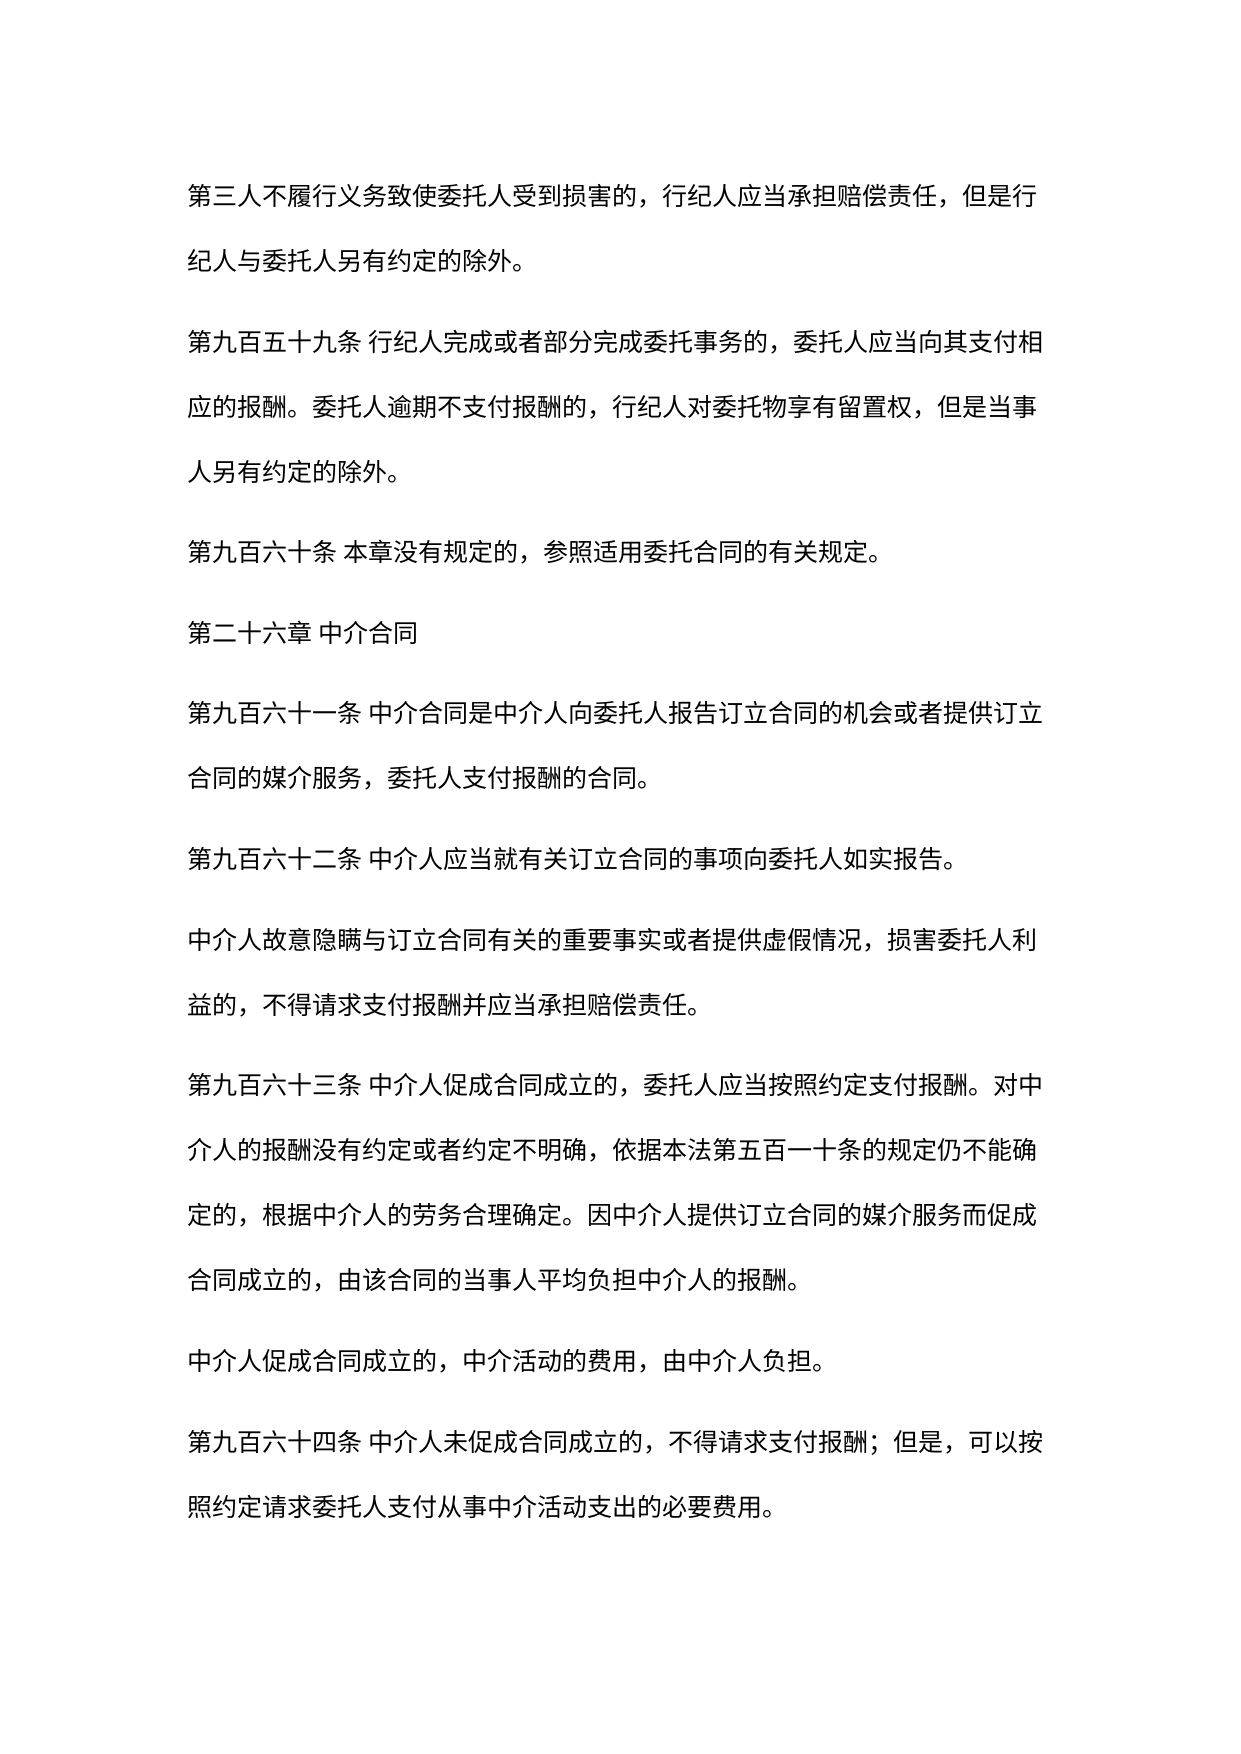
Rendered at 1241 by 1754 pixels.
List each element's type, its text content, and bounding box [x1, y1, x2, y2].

text 第九百五十九条 行纪人完成或者部分完成委托事务的，委托人应当向其支付相应的报酬。委托人逾期不支付报酬的，行纪人对委托物享有留置权，但是当事人另有约定的除外。 [187, 308, 1053, 503]
text 第九百六十三条 中介人促成合同成立的，委托人应当按照约定支付报酬。对中介人的报酬没有约定或者约定不明确，依据本法第五百一十条的规定仍不能确定的，根据中介人的劳务合理确定。因中介人提供订立合同的媒介服务而促成合同成立的，由该合同的当事人平均负担中介人的报酬。 [187, 1051, 1053, 1311]
text 中介人促成合同成立的，中介活动的费用，由中介人负担。 [187, 1327, 1053, 1392]
text 第二十六章 中介合同 [187, 599, 1053, 664]
text 第九百六十条 本章没有规定的，参照适用委托合同的有关规定。 [187, 518, 1053, 583]
text 第九百六十四条 中介人未促成合同成立的，不得请求支付报酬；但是，可以按照约定请求委托人支付从事中介活动支出的必要费用。 [187, 1408, 1053, 1538]
text 中介人故意隐瞒与订立合同有关的重要事实或者提供虚假情况，损害委托人利益的，不得请求支付报酬并应当承担赔偿责任。 [187, 906, 1053, 1036]
text 第九百六十一条 中介合同是中介人向委托人报告订立合同的机会或者提供订立合同的媒介服务，委托人支付报酬的合同。 [187, 679, 1053, 809]
text 第九百六十二条 中介人应当就有关订立合同的事项向委托人如实报告。 [187, 825, 1053, 890]
text 第三人不履行义务致使委托人受到损害的，行纪人应当承担赔偿责任，但是行纪人与委托人另有约定的除外。 [187, 162, 1053, 292]
